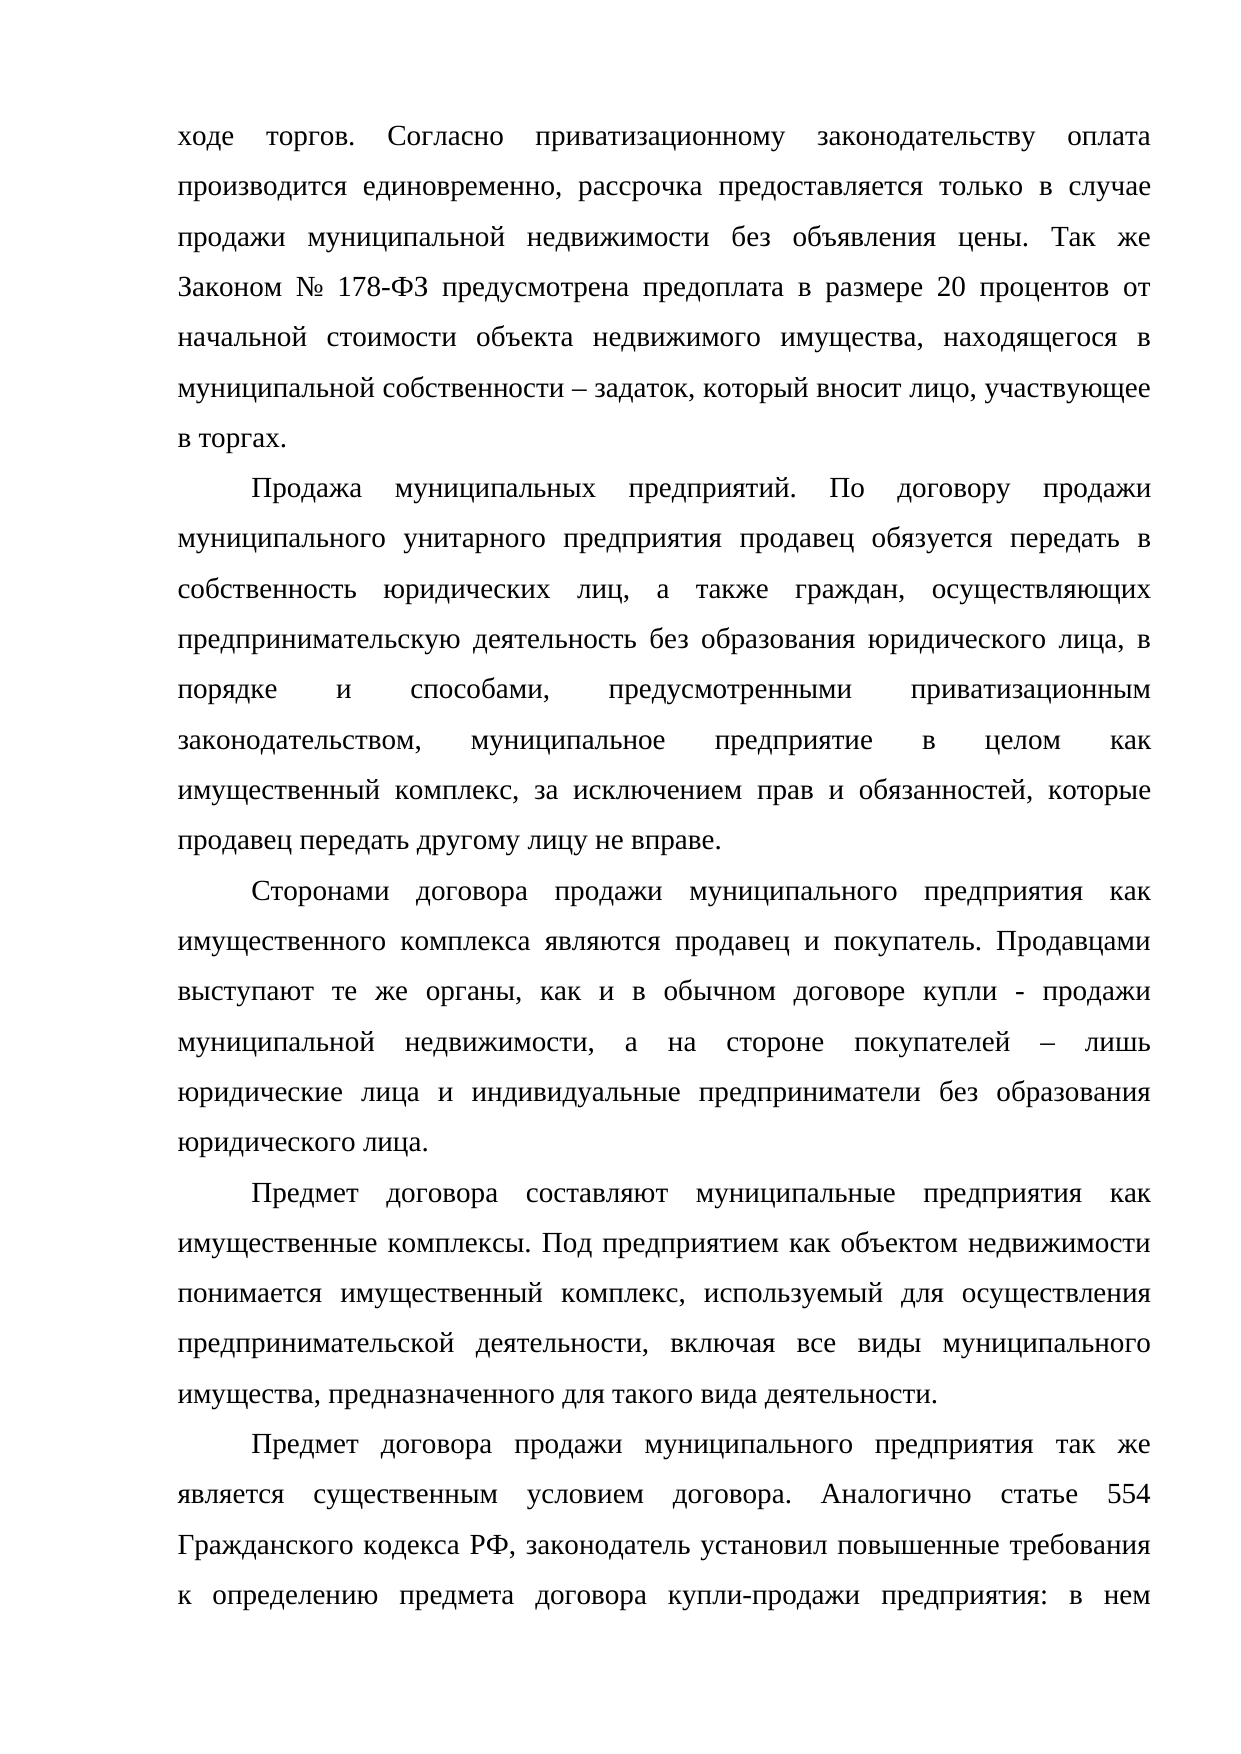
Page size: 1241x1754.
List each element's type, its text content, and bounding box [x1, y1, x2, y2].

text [177, 1426, 1152, 1611]
text Предмет договора составляют муниципальные предприятия как имущественные комплексы. Под предприятием как объектом недвижимости понимается имущественный комплекс, используемый для осуществления предпринимательской деятельности, включая все виды муниципального имущества, предназначенного для такого вида деятельности. [177, 1175, 1152, 1409]
text Продажа муниципальных предприятий. По договору продажи муниципального унитарного предприятия продавец обязуется передать в собственность юридических лиц, а также граждан, осуществляющих предпринимательскую деятельность без образования юридического лица, в порядке и способами, предусмотренными приватизационным законодательством, муниципальное предприятие в целом как имущественный комплекс, за исключением прав и обязанностей, которые продавец передать другому лицу не вправе. [177, 470, 1152, 856]
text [177, 118, 1152, 453]
text Сторонами договора продажи муниципального предприятия как имущественного комплекса являются продавец и покупатель. Продавцами выступают те же органы, как и в обычном договоре купли - продажи муниципальной недвижимости, а на стороне покупателей – лишь юридические лица и индивидуальные предприниматели без образования юридического лица. [177, 873, 1152, 1158]
